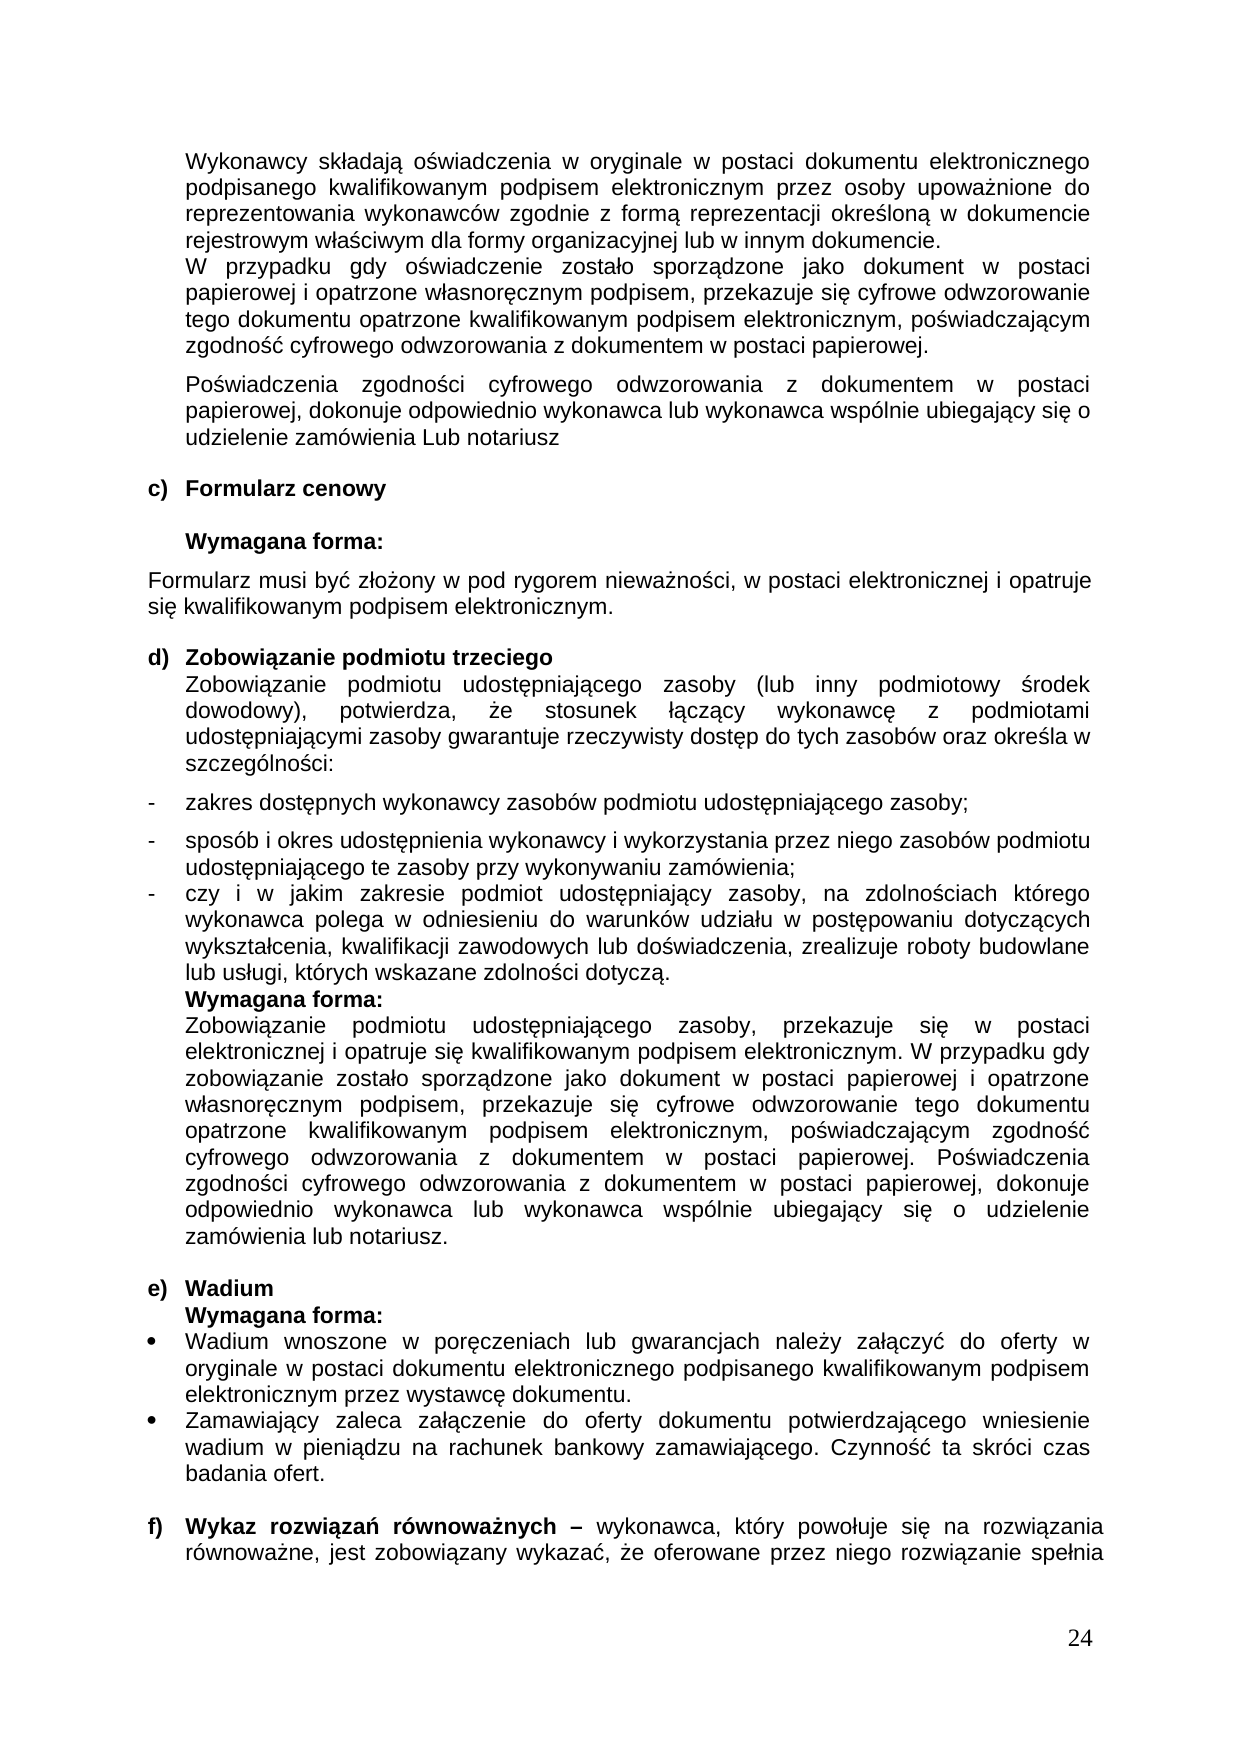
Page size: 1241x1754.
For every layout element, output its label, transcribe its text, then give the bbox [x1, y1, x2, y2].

text Zobowiązanie podmiotu udostępniającego zasoby, przekazuje się w postaci elektronicznej i opatruje się kwalifikowanym podpisem elektronicznym. W przypadku gdy zobowiązanie zostało sporządzone jako dokument w postaci papierowej i opatrzone własnoręcznym podpisem, przekazuje się cyfrowe odwzorowanie tego dokumentu opatrzone kwalifikowanym podpisem elektronicznym, poświadczającym zgodność cyfrowego odwzorowania z dokumentem w postaci papierowej. Poświadczenia zgodności cyfrowego odwzorowania z dokumentem w postaci papierowej, dokonuje odpowiednio wykonawca lub wykonawca wspólnie ubiegający się o udzielenie zamówienia lub notariusz. [185, 1012, 1090, 1249]
text Zobowiązanie podmiotu udostępniającego zasoby (lub inny podmiotowy środek dowodowy), potwierdza, że stosunek łączący wykonawcę z podmiotami udostępniającymi zasoby gwarantuje rzeczywisty dostęp do tych zasobów oraz określa w szczególności: [185, 671, 1091, 776]
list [148, 1513, 1104, 1565]
list Zobowiązanie podmiotu trzeciego [148, 644, 1104, 671]
text Poświadczenia zgodności cyfrowego odwzorowania z dokumentem w postaci papierowej, dokonuje odpowiednio wykonawca lub wykonawca wspólnie ubiegający się o udzielenie zamówienia Lub notariusz [185, 371, 1091, 450]
list czy i w jakim zakresie podmiot udostępniający zasoby, na zdolnościach którego wykonawca polega w odniesieniu do warunków udziału w postępowaniu dotyczących wykształcenia, kwalifikacji zawodowych lub doświadczenia, zrealizuje roboty budowlane lub usługi, których wskazane zdolności dotyczą. [148, 880, 1091, 986]
list sposób i okres udostępnienia wykonawcy i wykorzystania przez niego zasobów podmiotu udostępniającego te zasoby przy wykonywaniu zamówienia; [148, 827, 1091, 880]
list Wadium wnoszone w poręczeniach lub gwarancjach należy załączyć do oferty w oryginale w postaci dokumentu elektronicznego podpisanego kwalifikowanym podpisem elektronicznym przez wystawcę dokumentu. [147, 1328, 1090, 1407]
text Formularz musi być złożony w pod rygorem nieważności, w postaci elektronicznej i opatruje się kwalifikowanym podpisem elektronicznym. [148, 567, 1093, 619]
list Wadium [147, 1275, 1090, 1302]
text W przypadku gdy oświadczenie zostało sporządzone jako dokument w postaci papierowej i opatrzone własnoręcznym podpisem, przekazuje się cyfrowe odwzorowanie tego dokumentu opatrzone kwalifikowanym podpisem elektronicznym, poświadczającym zgodność cyfrowego odwzorowania z dokumentem w postaci papierowej. [185, 253, 1091, 358]
list zakres dostępnych wykonawcy zasobów podmiotu udostępniającego zasoby; [148, 788, 1091, 815]
text Wymagana forma: [185, 986, 1090, 1012]
list Zamawiający zaleca załączenie do oferty dokumentu potwierdzającego wniesienie wadium w pieniądzu na rachunek bankowy zamawiającego. Czynność ta skróci czas badania ofert. [148, 1407, 1091, 1486]
text Wymagana forma: [185, 1302, 1090, 1328]
text Wymagana forma: [185, 528, 1091, 554]
list Formularz cenowy [148, 475, 1104, 501]
text Wykonawcy składają oświadczenia w oryginale w postaci dokumentu elektronicznego podpisanego kwalifikowanym podpisem elektronicznym przez osoby upoważnione do reprezentowania wykonawców zgodnie z formą reprezentacji określoną w dokumencie rejestrowym właściwym dla formy organizacyjnej lub w innym dokumencie. [185, 148, 1091, 253]
